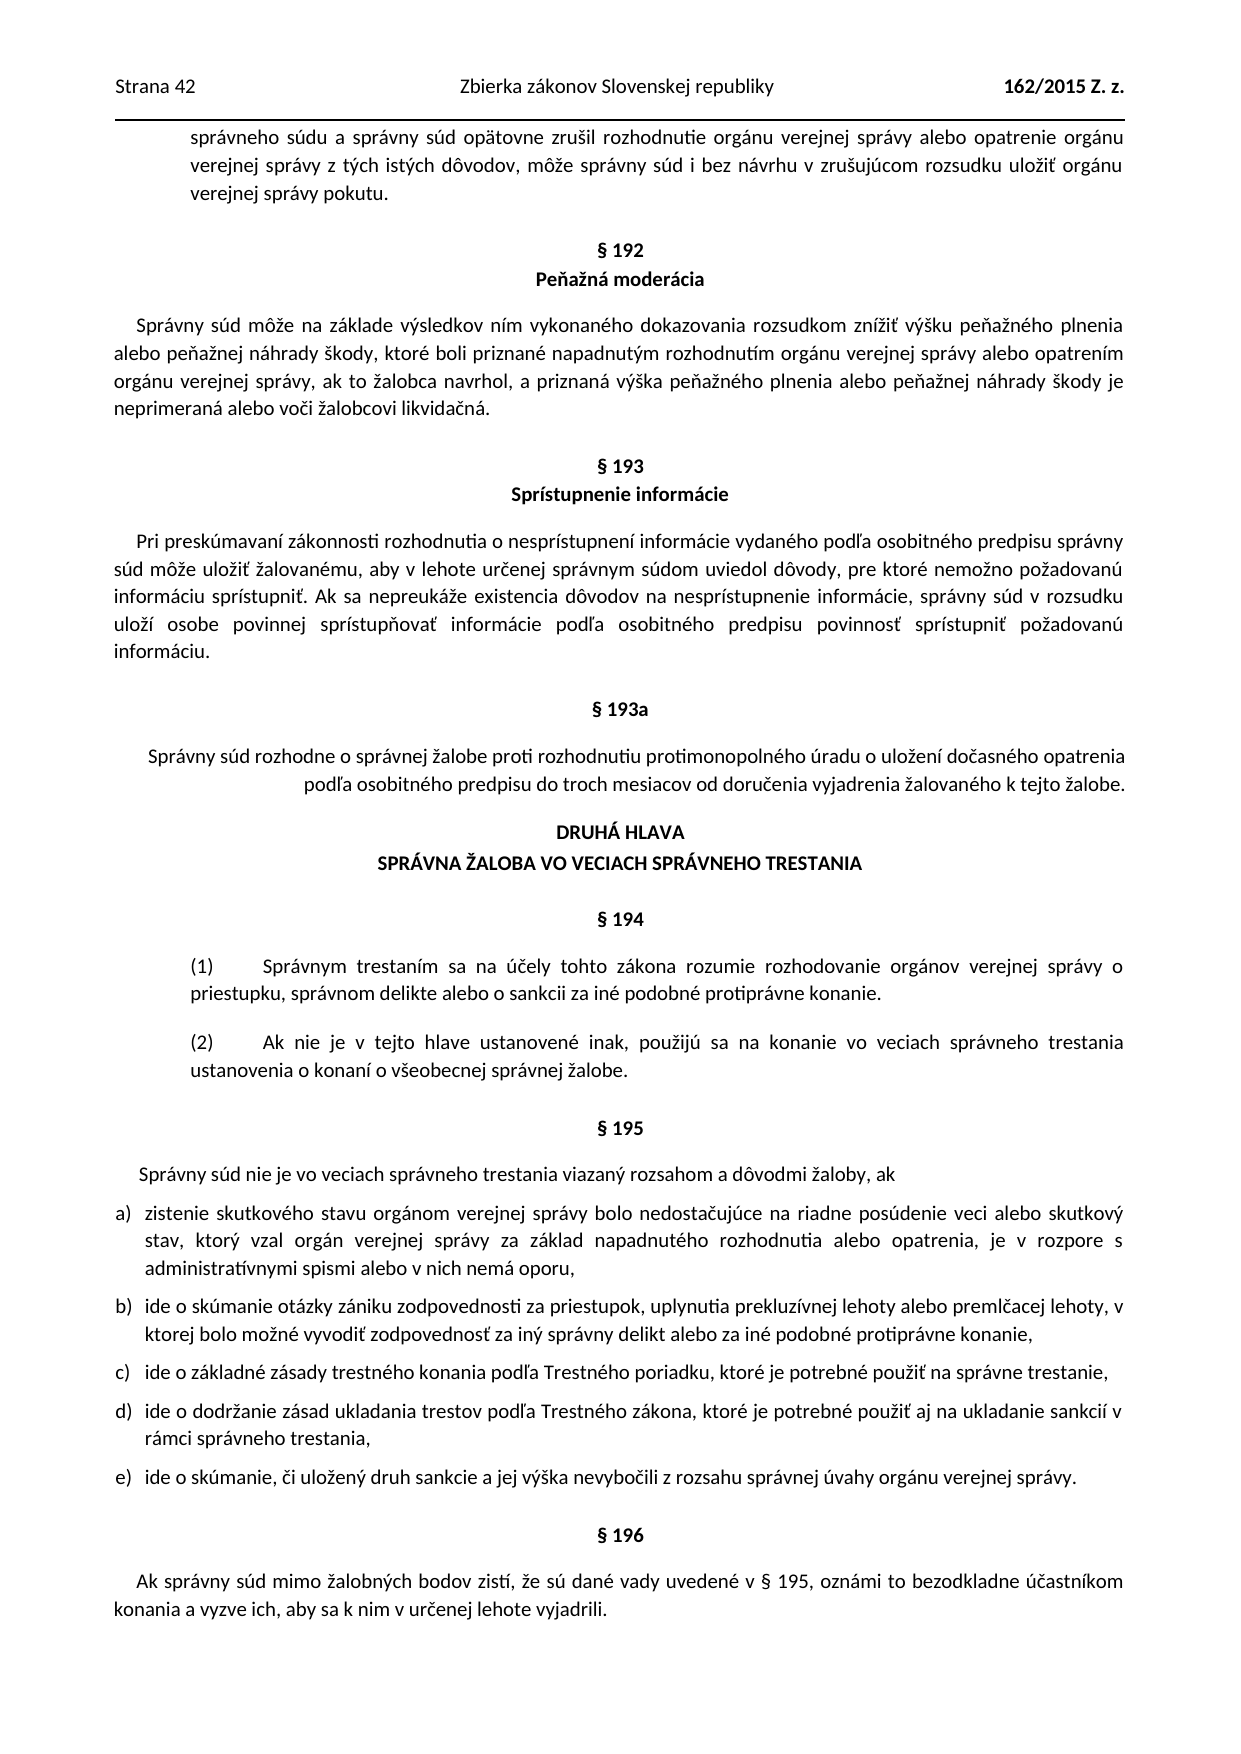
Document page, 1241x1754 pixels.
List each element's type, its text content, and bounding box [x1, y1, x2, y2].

list ide o skúmanie, či uložený druh sankcie a jej výška nevybočili z rozsahu správnej úvahy orgánu verejnej správy. [115, 1464, 1125, 1489]
text § 196 [124, 1522, 1116, 1547]
text § 193 [124, 453, 1116, 479]
text SPRÁVNA ŽALOBA VO VECIACH SPRÁVNEHO TRESTANIA [124, 850, 1116, 876]
text Ak správny súd mimo žalobných bodov zistí, že sú dané vady uvedené v § 195, oznámi to bezodkladne účastníkom konania a vyzve ich, aby sa k nim v určenej lehote vyjadrili. [113, 1569, 1125, 1622]
text DRUHÁ HLAVA [124, 819, 1116, 845]
list ide o skúmanie otázky zániku zodpovednosti za priestupok, uplynutia prekluzívnej lehoty alebo premlčacej lehoty, v ktorej bolo možné vyvodiť zodpovednosť za iný správny delikt alebo za iné podobné protiprávne konanie, [115, 1293, 1125, 1347]
text Správny súd rozhodne o správnej žalobe proti rozhodnutiu protimonopolného úradu o uložení dočasného opatrenia podľa osobitného predpisu do troch mesiacov od doručenia vyjadrenia žalovaného k tejto žalobe. [115, 743, 1127, 796]
text § 195 [124, 1115, 1116, 1140]
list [190, 101, 1125, 205]
list Ak nie je v tejto hlave ustanovené inak, použijú sa na konanie vo veciach správneho trestania ustanovenia o konaní o všeobecnej správnej žalobe. [190, 1029, 1125, 1082]
list ide o dodržanie zásad ukladania trestov podľa Trestného zákona, ktoré je potrebné použiť aj na ukladanie sankcií v rámci správneho trestania, [115, 1398, 1125, 1451]
text Peňažná moderácia [124, 266, 1116, 291]
list Správnym trestaním sa na účely tohto zákona rozumie rozhodovanie orgánov verejnej správy o priestupku, správnom delikte alebo o sankcii za iné podobné protiprávne konanie. [190, 953, 1125, 1006]
text § 192 [124, 238, 1116, 263]
list zistenie skutkového stavu orgánom verejnej správy bolo nedostačujúce na riadne posúdenie veci alebo skutkový stav, ktorý vzal orgán verejnej správy za základ napadnutého rozhodnutia alebo opatrenia, je v rozpore s administratívnymi spismi alebo v nich nemá oporu, [115, 1200, 1125, 1281]
text § 194 [124, 906, 1116, 932]
list ide o základné zásady trestného konania podľa Trestného poriadku, ktoré je potrebné použiť na správne trestanie, [115, 1359, 1125, 1385]
text Sprístupnenie informácie [124, 481, 1116, 507]
text § 193a [124, 696, 1116, 722]
text Pri preskúmavaní zákonnosti rozhodnutia o nesprístupnení informácie vydaného podľa osobitného predpisu správny súd môže uložiť žalovanému, aby v lehote určenej správnym súdom uviedol dôvody, pre ktoré nemožno požadovanú informáciu sprístupniť. Ak sa nepreukáže existencia dôvodov na nesprístupnenie informácie, správny súd v rozsudku uloží osobe povinnej sprístupňovať informácie podľa osobitného predpisu povinnosť sprístupniť požadovanú informáciu. [113, 528, 1125, 664]
text Správny súd môže na základe výsledkov ním vykonaného dokazovania rozsudkom znížiť výšku peňažného plnenia alebo peňažnej náhrady škody, ktoré boli priznané napadnutým rozhodnutím orgánu verejnej správy alebo opatrením orgánu verejnej správy, ak to žalobca navrhol, a priznaná výška peňažného plnenia alebo peňažnej náhrady škody je neprimeraná alebo voči žalobcovi likvidačná. [113, 313, 1125, 421]
text Správny súd nie je vo veciach správneho trestania viazaný rozsahom a dôvodmi žaloby, ak [139, 1161, 1125, 1187]
